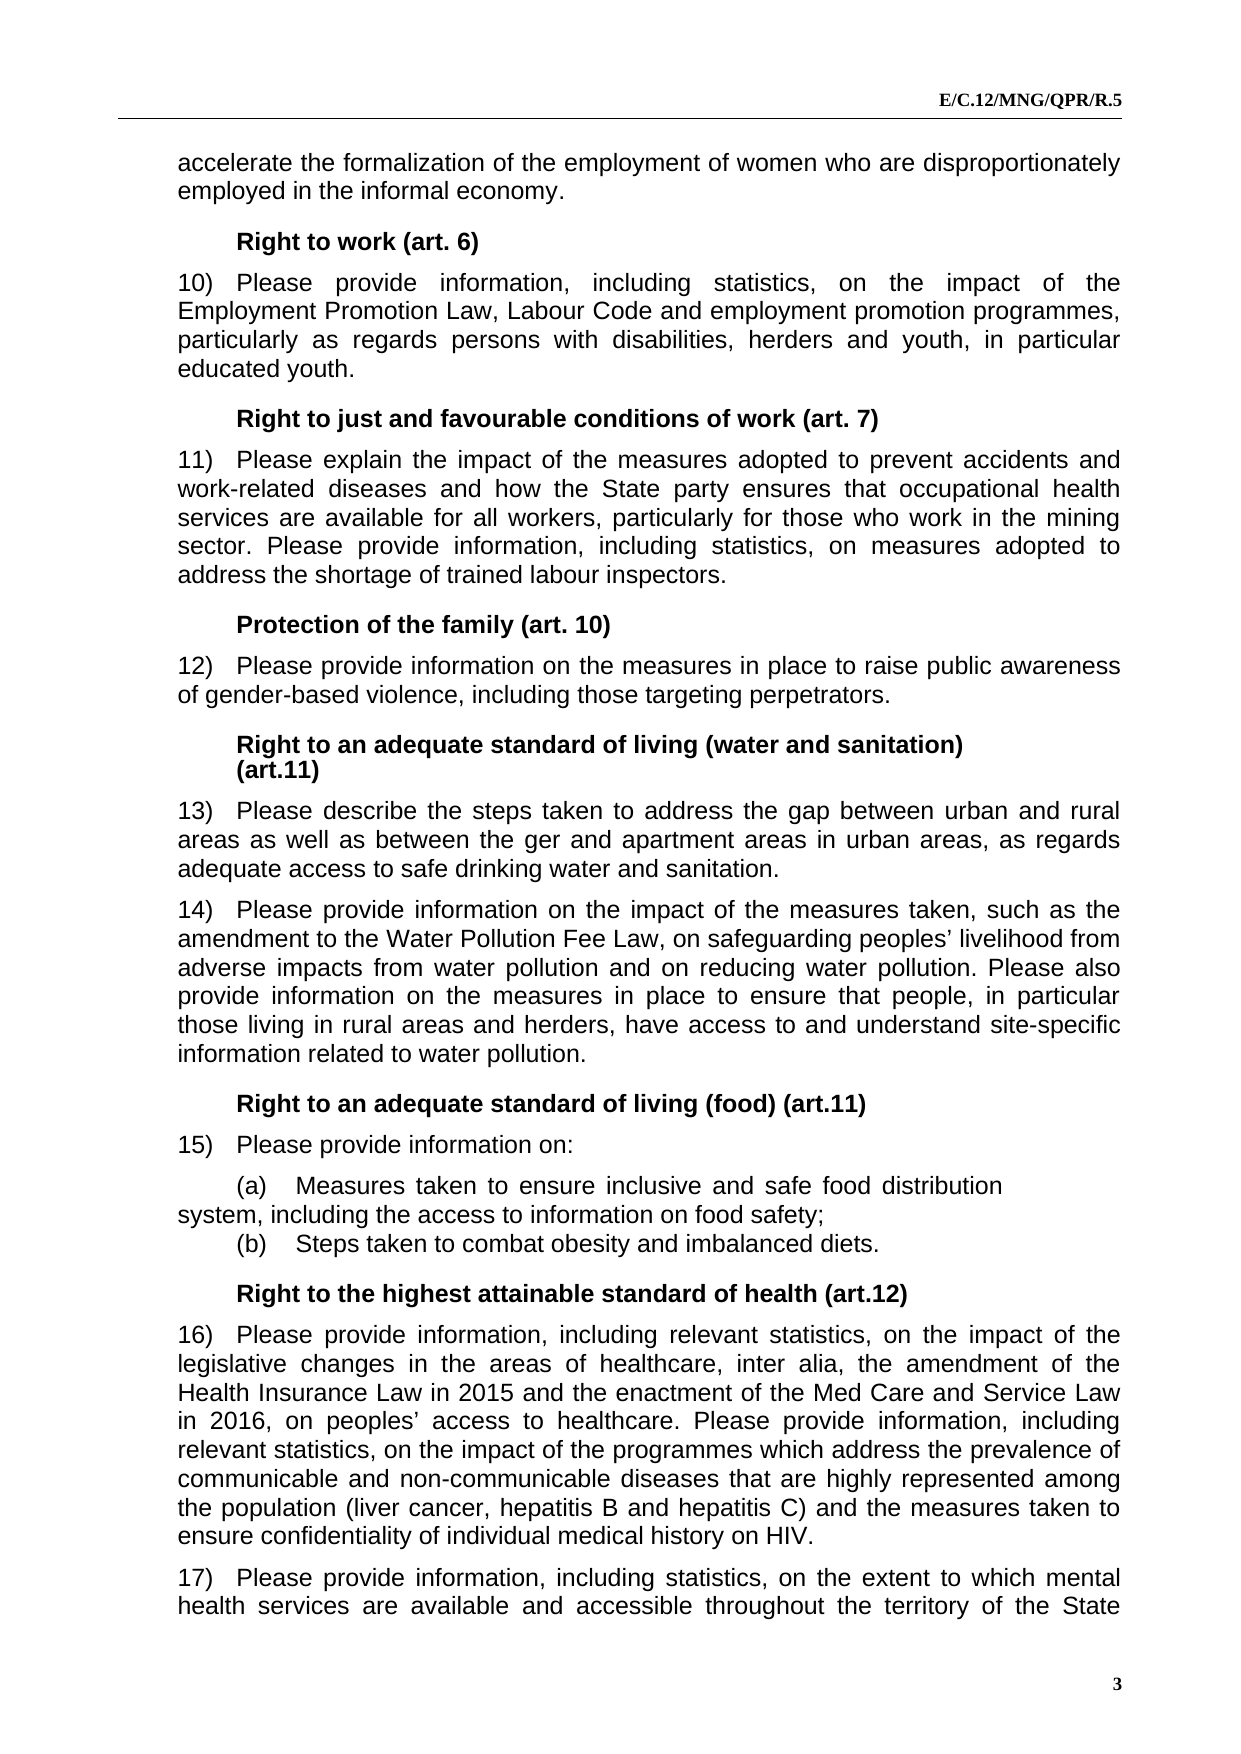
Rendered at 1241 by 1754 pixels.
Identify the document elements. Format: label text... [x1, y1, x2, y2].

list Steps taken to combat obesity and imbalanced diets. [177, 1229, 1004, 1258]
list Please provide information, including relevant statistics, on the impact of the legislative changes in the areas of healthcare, inter alia, the amendment of the Health Insurance Law in 2015 and the enactment of the Med Care and Service Law in 2016, on peoples’ access to healthcare. Please provide information, including relevant statistics, on the impact of the programmes which address the prevalence of communicable and non-communicable diseases that are highly represented among the population (liver cancer, hepatitis B and hepatitis C) and the measures taken to ensure confidentiality of individual medical history on HIV. [177, 1320, 1122, 1550]
text Right to the highest attainable standard of health (art.12) [118, 1283, 1004, 1308]
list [177, 148, 1122, 205]
list Please provide information, including statistics, on the impact of the Employment Promotion Law, Labour Code and employment promotion programmes, particularly as regards persons with disabilities, herders and youth, in particular educated youth. [177, 268, 1122, 383]
list Please provide information on the impact of the measures taken, such as the amendment to the Water Pollution Fee Law, on safeguarding peoples’ livelihood from adverse impacts from water pollution and on reducing water pollution. Please also provide information on the measures in place to ensure that people, in particular those living in rural areas and herders, have access to and understand site-specific information related to water pollution. [177, 895, 1122, 1068]
text Right to an adequate standard of living (water and sanitation) (art.11) [118, 734, 1004, 784]
text Protection of the family (art. 10) [118, 614, 1004, 639]
text Right to just and favourable conditions of work (art. 7) [118, 408, 1004, 433]
list Please describe the steps taken to address the gap between urban and rural areas as well as between the ger and apartment areas in urban areas, as regards adequate access to safe drinking water and sanitation. [177, 796, 1122, 883]
list Please provide information on the measures in place to raise public awareness of gender-based violence, including those targeting perpetrators. [177, 651, 1122, 709]
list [177, 1563, 1122, 1620]
list Please provide information on: [177, 1130, 1004, 1159]
text Right to work (art. 6) [118, 230, 1004, 255]
text Right to an adequate standard of living (food) (art.11) [118, 1093, 1004, 1118]
list Measures taken to ensure inclusive and safe food distribution system, including the access to information on food safety; [177, 1171, 1004, 1229]
list Please explain the impact of the measures adopted to prevent accidents and work-related diseases and how the State party ensures that occupational health services are available for all workers, particularly for those who work in the mining sector. Please provide information, including statistics, on measures adopted to address the shortage of trained labour inspectors. [177, 445, 1122, 589]
